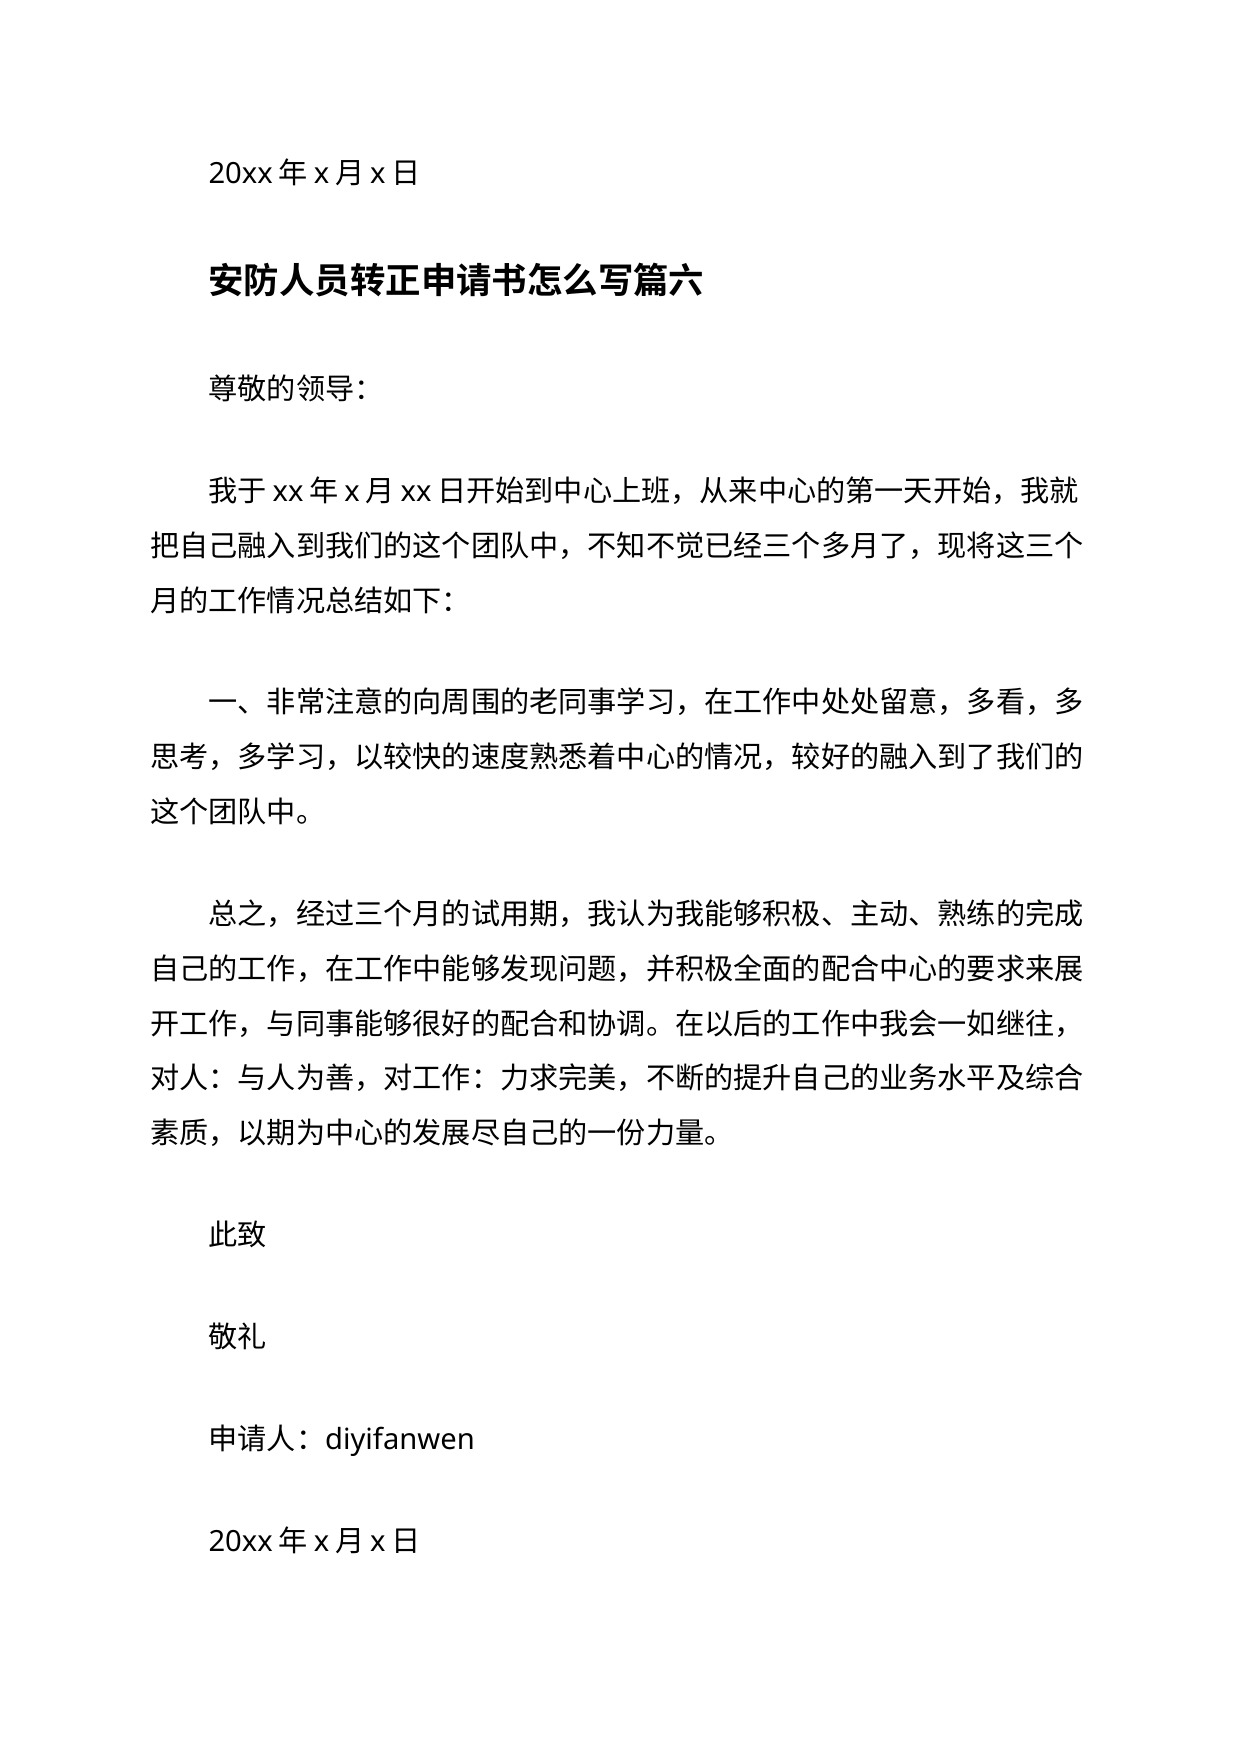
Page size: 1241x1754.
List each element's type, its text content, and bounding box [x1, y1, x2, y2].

text 安防人员转正申请书怎么写篇六 [150, 252, 1090, 303]
text 20xx年x月x日 [150, 150, 1090, 192]
text 我于xx年x月xx日开始到中心上班，从来中心的第一天开始，我就把自己融入到我们的这个团队中，不知不觉已经三个多月了，现将这三个月的工作情况总结如下： [150, 467, 1090, 619]
text 此致 [150, 1212, 1090, 1254]
text 申请人：diyifanwen [150, 1415, 1090, 1458]
text 总之，经过三个月的试用期，我认为我能够积极、主动、熟练的完成自己的工作，在工作中能够发现问题，并积极全面的配合中心的要求来展开工作，与同事能够很好的配合和协调。在以后的工作中我会一如继往，对人：与人为善，对工作：力求完美，不断的提升自己的业务水平及综合素质，以期为中心的发展尽自己的一份力量。 [150, 890, 1090, 1152]
text 尊敬的领导： [150, 365, 1090, 408]
text 敬礼 [150, 1313, 1090, 1356]
text 20xx年x月x日 [150, 1517, 1090, 1560]
text 一、非常注意的向周围的老同事学习，在工作中处处留意，多看，多思考，多学习，以较快的速度熟悉着中心的情况，较好的融入到了我们的这个团队中。 [150, 679, 1090, 831]
